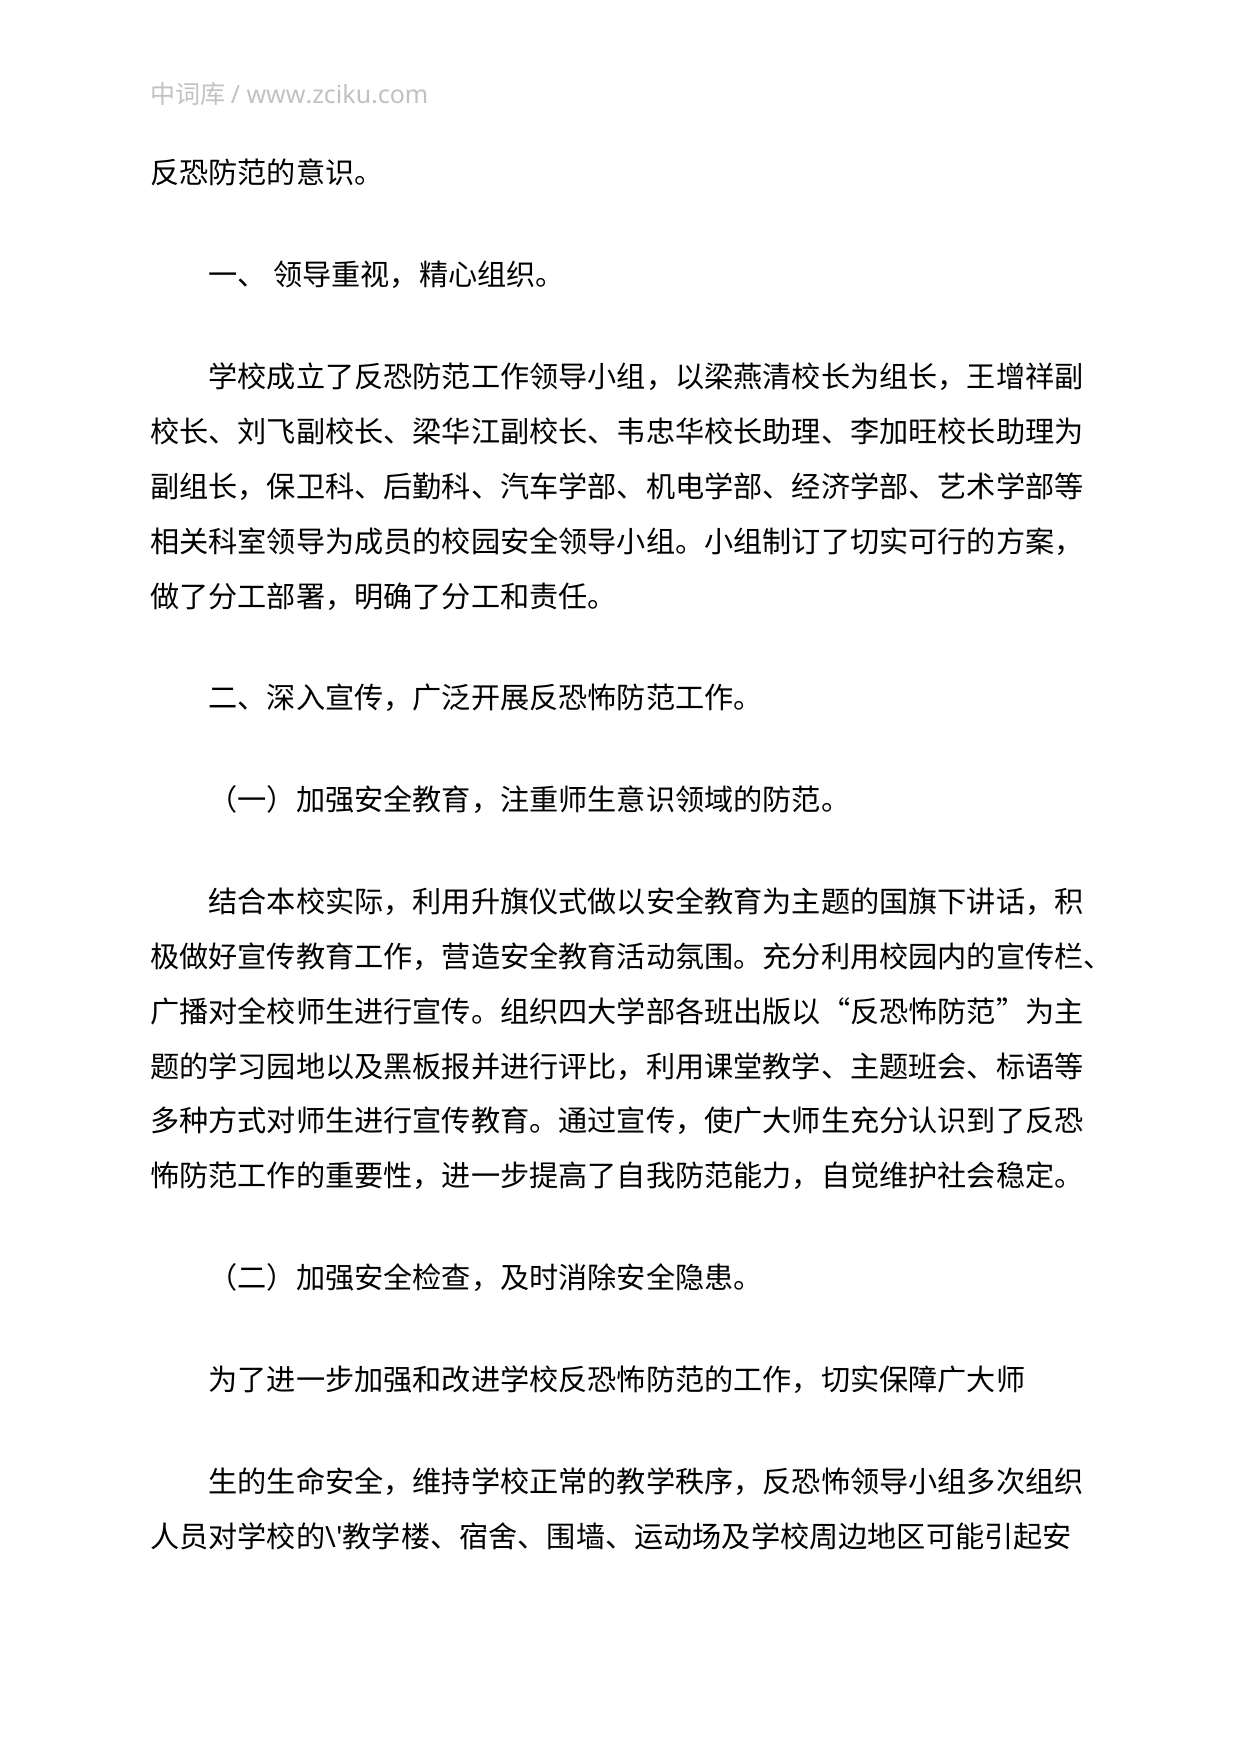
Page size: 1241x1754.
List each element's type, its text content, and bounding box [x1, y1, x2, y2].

text （一）加强安全教育，注重师生意识领域的防范。 [150, 777, 1090, 819]
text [150, 150, 1090, 192]
text （二）加强安全检查，及时消除安全隐患。 [150, 1255, 1090, 1297]
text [150, 1458, 1090, 1556]
text 结合本校实际，利用升旗仪式做以安全教育为主题的国旗下讲话，积极做好宣传教育工作，营造安全教育活动氛围。充分利用校园内的宣传栏、广播对全校师生进行宣传。组织四大学部各班出版以“反恐怖防范”为主题的学习园地以及黑板报并进行评比，利用课堂教学、主题班会、标语等多种方式对师生进行宣传教育。通过宣传，使广大师生充分认识到了反恐怖防范工作的重要性，进一步提高了自我防范能力，自觉维护社会稳定。 [150, 878, 1090, 1195]
text 为了进一步加强和改进学校反恐怖防范的工作，切实保障广大师 [150, 1356, 1090, 1399]
text 二、深入宣传，广泛开展反恐怖防范工作。 [150, 675, 1090, 717]
text 学校成立了反恐防范工作领导小组，以梁燕清校长为组长，王增祥副校长、刘飞副校长、梁华江副校长、韦忠华校长助理、李加旺校长助理为副组长，保卫科、后勤科、汽车学部、机电学部、经济学部、艺术学部等相关科室领导为成员的校园安全领导小组。小组制订了切实可行的方案，做了分工部署，明确了分工和责任。 [150, 353, 1090, 615]
text 一、 领导重视，精心组织。 [150, 252, 1090, 294]
